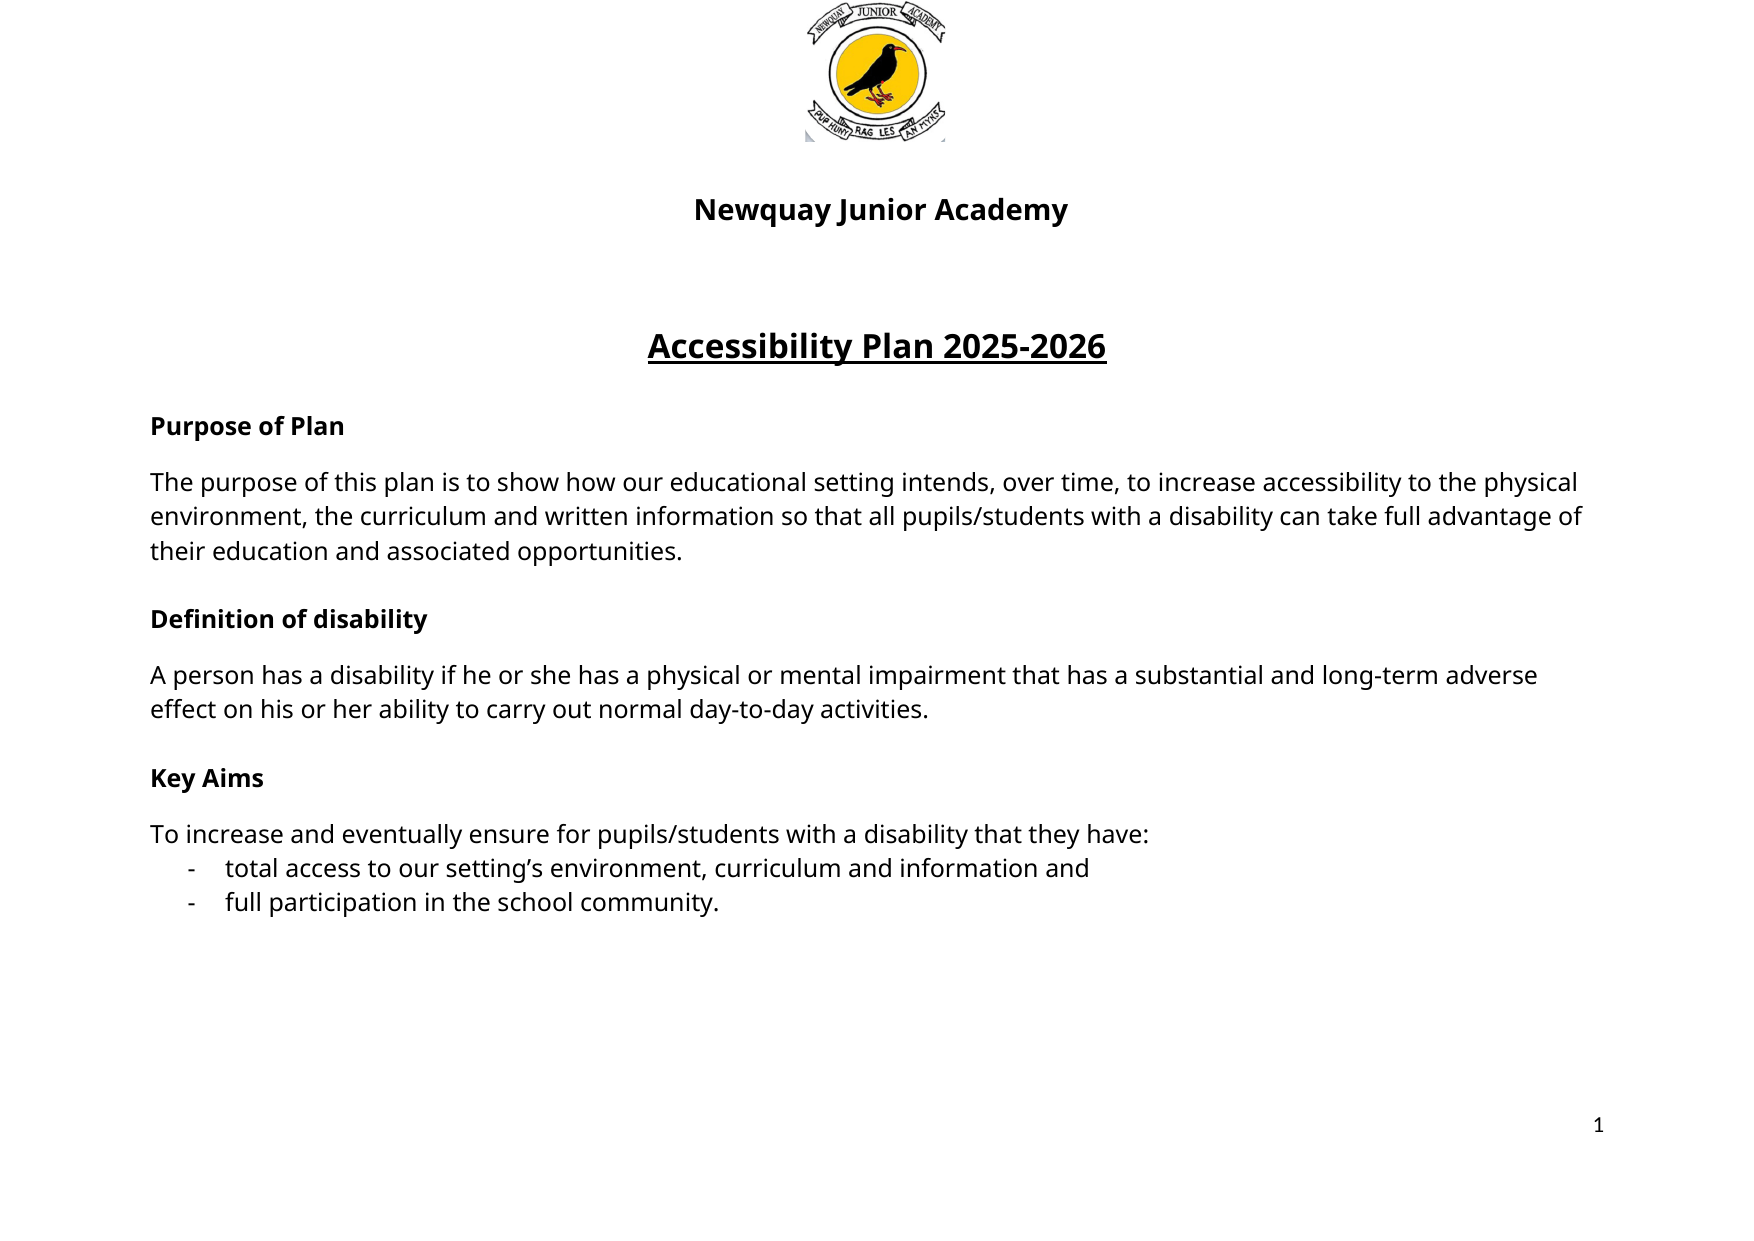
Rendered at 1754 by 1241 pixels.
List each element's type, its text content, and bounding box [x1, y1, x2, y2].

text A person has a disability if he or she has a physical or mental impairment that has a substantial and long-term adverse effect on his or her ability to carry out normal day-to-day activities. [150, 658, 1604, 726]
list full participation in the school community. [187, 885, 1604, 919]
text Accessibility Plan 2025-2026 [150, 323, 1604, 368]
text Definition of disability [150, 601, 1604, 635]
text Newquay Junior Academy [150, 190, 1604, 229]
picture [804, 0, 946, 141]
text To increase and eventually ensure for pupils/students with a disability that they have: [150, 817, 1604, 851]
text Key Aims [150, 760, 1604, 794]
list total access to our setting’s environment, curriculum and information and [187, 851, 1604, 885]
text Purpose of Plan [150, 408, 1604, 442]
text The purpose of this plan is to show how our educational setting intends, over time, to increase accessibility to the physical environment, the curriculum and written information so that all pupils/students with a disability can take full advantage of their education and associated opportunities. [150, 465, 1604, 567]
